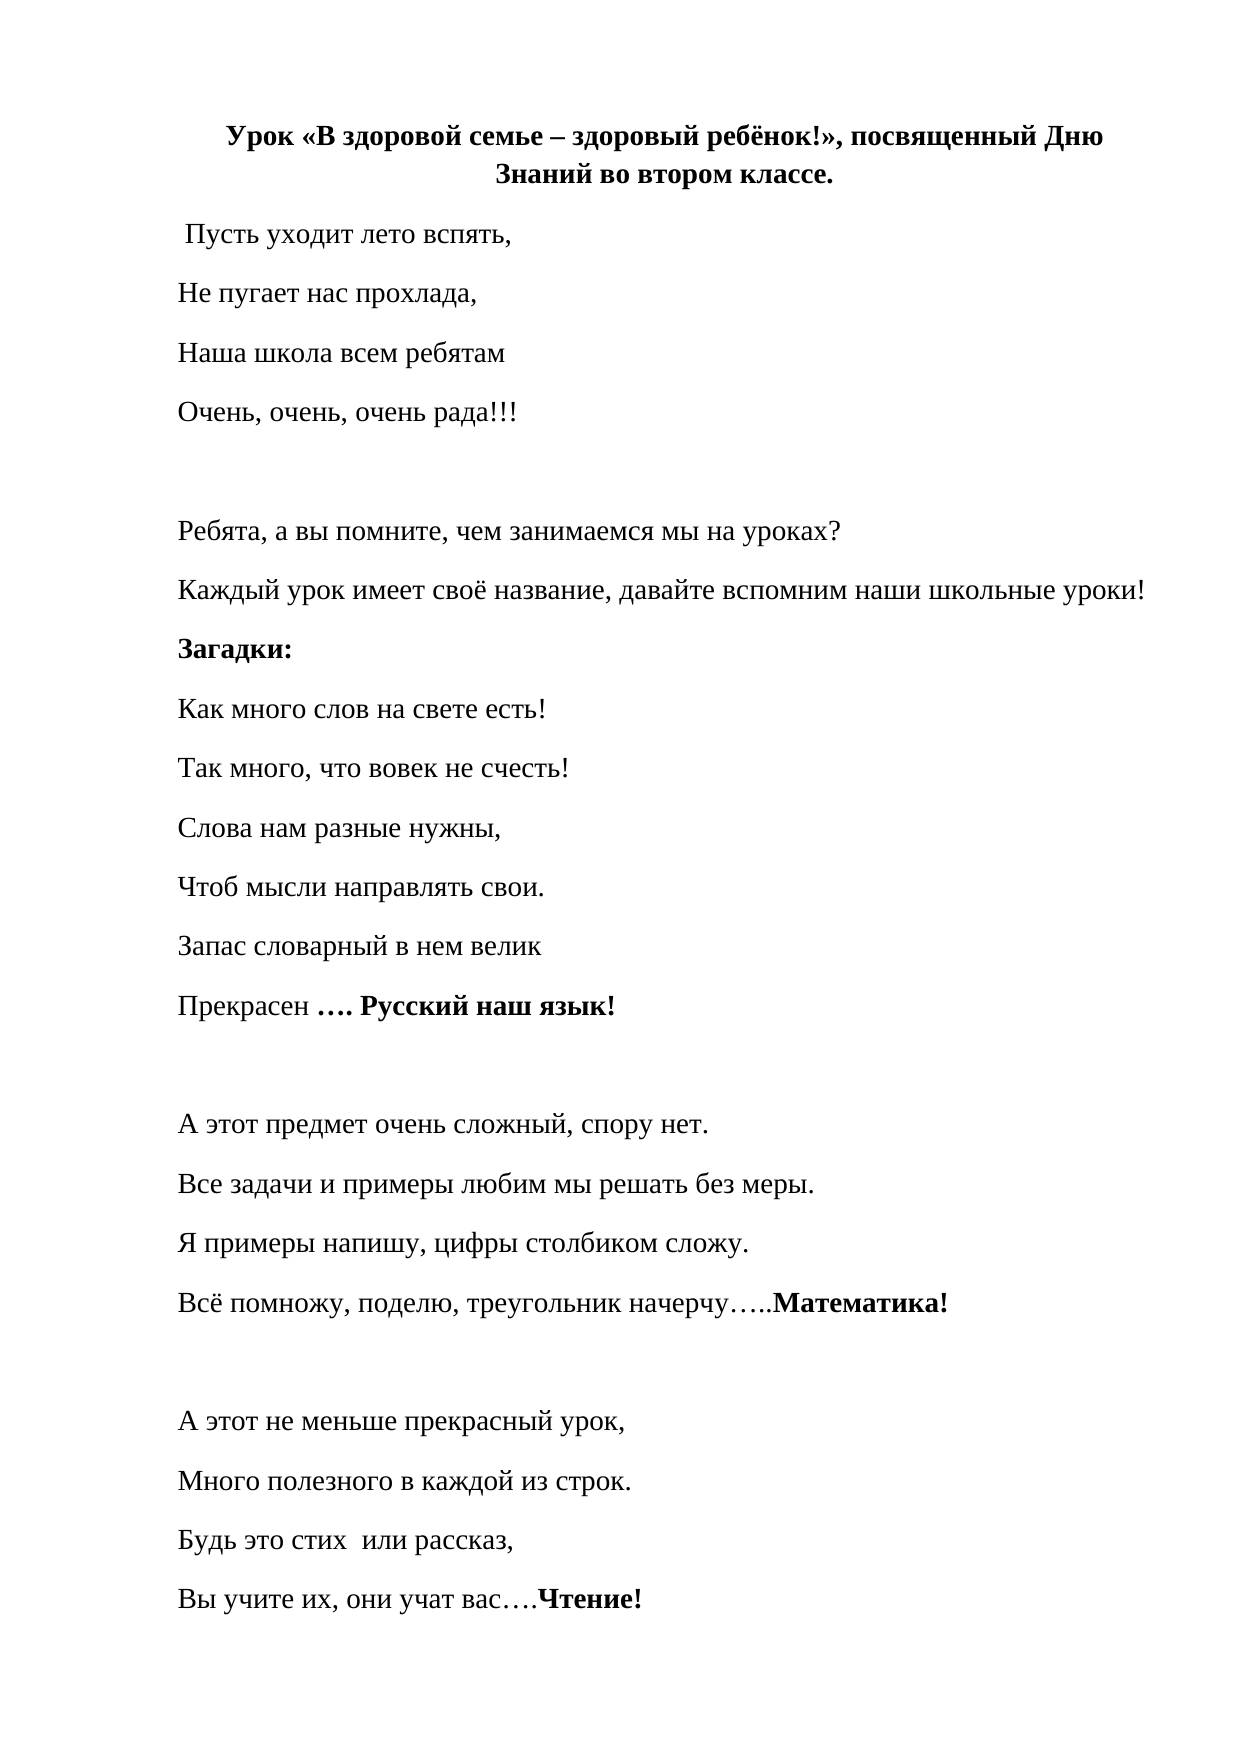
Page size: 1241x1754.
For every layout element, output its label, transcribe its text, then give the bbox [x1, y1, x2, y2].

text Слова нам разные нужны, [177, 810, 1152, 843]
text Так много, что вовек не счесть! [177, 750, 1152, 784]
text Все задачи и примеры любим мы решать без меры. [177, 1166, 1152, 1199]
text Каждый урок имеет своё название, давайте вспомним наши школьные уроки! [177, 572, 1152, 606]
text Прекрасен …. Русский наш язык! [177, 988, 1152, 1021]
text Запас словарный в нем велик [177, 928, 1152, 962]
text А этот предмет очень сложный, спору нет. [177, 1107, 1152, 1140]
text Загадки: [177, 632, 1152, 665]
text Урок «В здоровой семье – здоровый ребёнок!», посвященный Дню Знаний во втором классе. [177, 118, 1152, 190]
text Будь это стих или рассказ, [177, 1522, 1152, 1556]
text Не пугает нас прохлада, [177, 275, 1152, 309]
text Ребята, а вы помните, чем занимаемся мы на уроках? [177, 513, 1152, 546]
text Я примеры напишу, цифры столбиком сложу. [177, 1225, 1152, 1259]
text Много полезного в каждой из строк. [177, 1463, 1152, 1496]
text Как много слов на свете есть! [177, 691, 1152, 724]
text Всё помножу, поделю, треугольник начерчу…..Математика! [177, 1285, 1152, 1318]
text Пусть уходит лето вспять, [177, 216, 1152, 249]
text Чтоб мысли направлять свои. [177, 869, 1152, 903]
text Наша школа всем ребятам [177, 335, 1152, 368]
text Вы учите их, они учат вас….Чтение! [177, 1582, 1152, 1615]
text А этот не меньше прекрасный урок, [177, 1403, 1152, 1437]
text Очень, очень, очень рада!!! [177, 394, 1152, 428]
